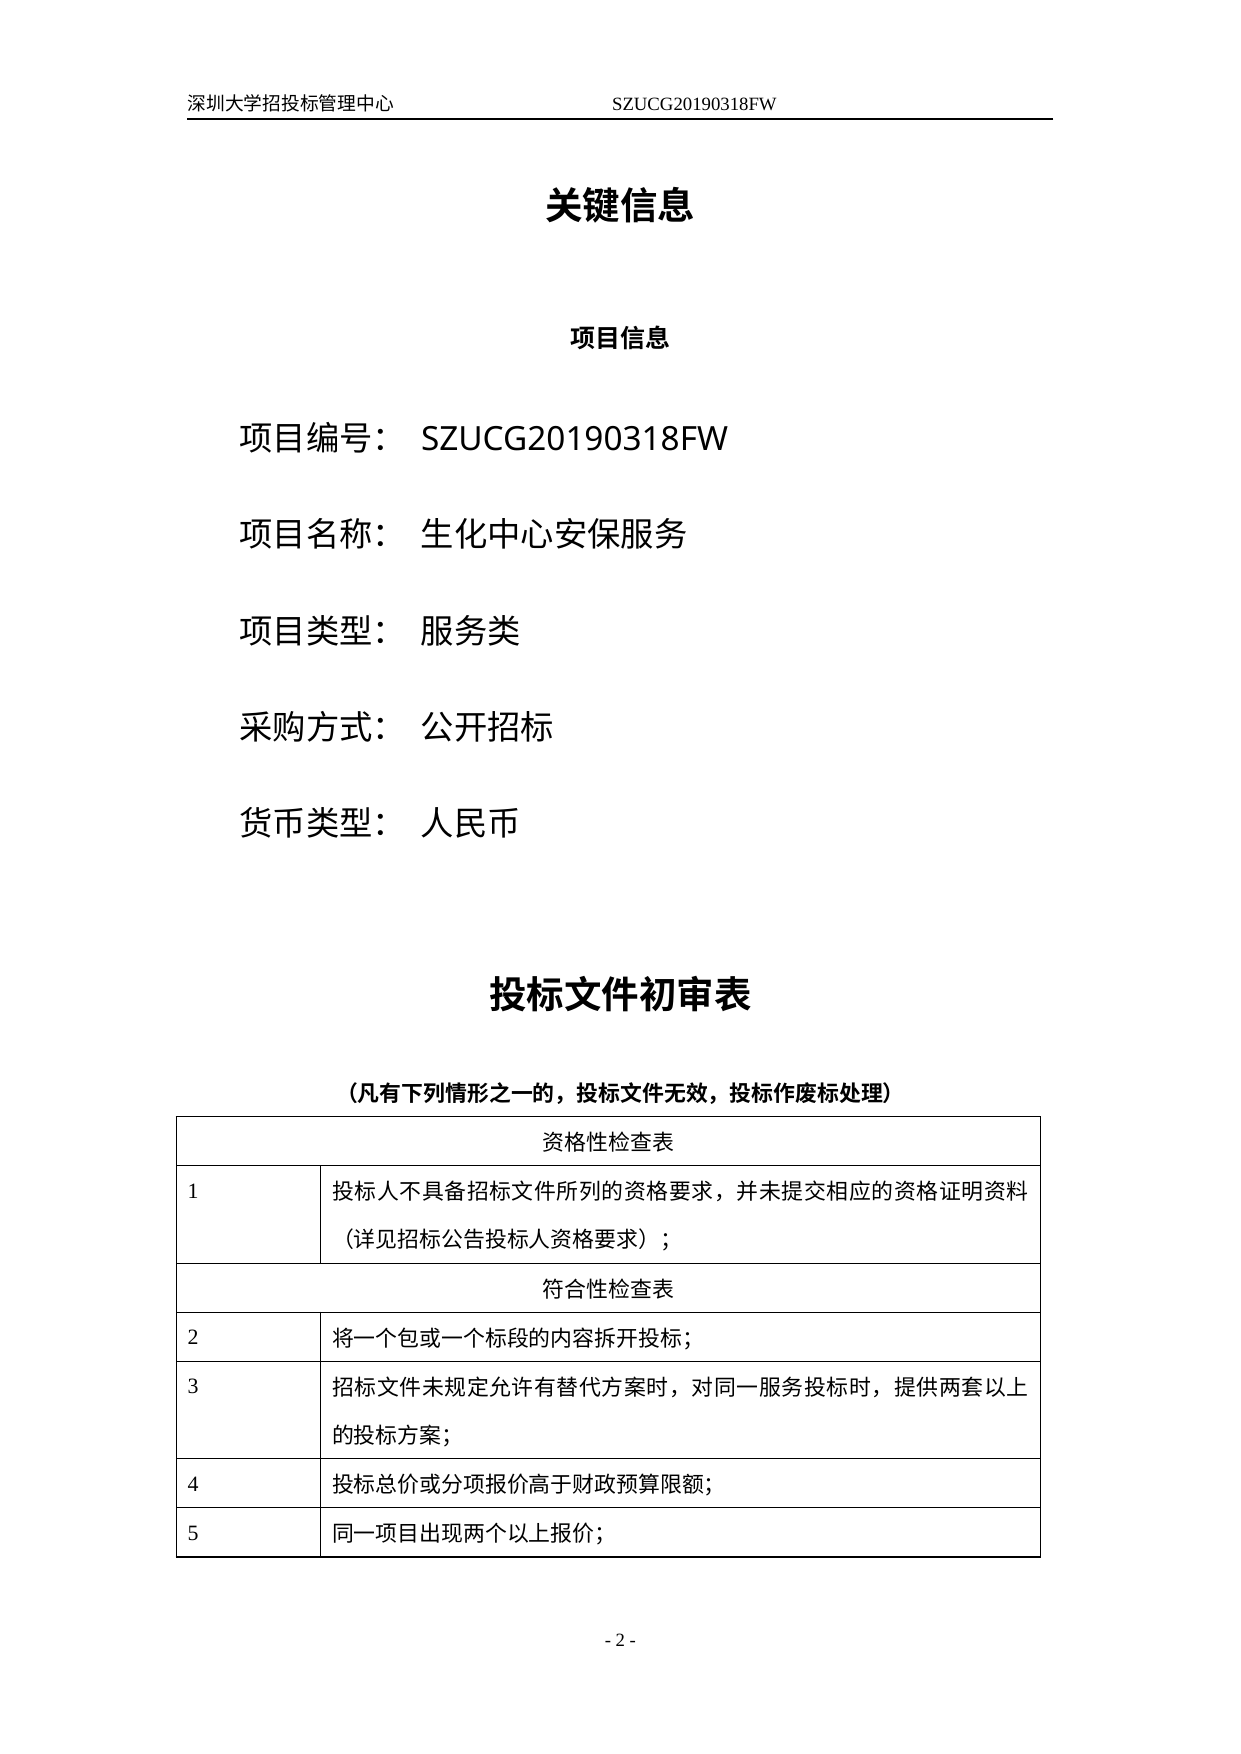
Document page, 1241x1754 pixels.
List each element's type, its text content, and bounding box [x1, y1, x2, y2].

table_cell 将一个包或一个标段的内容拆开投标； [321, 1313, 1040, 1361]
table_cell 3 [177, 1362, 320, 1458]
text 采购方式： 公开招标 [187, 677, 1053, 773]
table_cell 投标总价或分项报价高于财政预算限额； [321, 1459, 1040, 1507]
table_cell 投标人不具备招标文件所列的资格要求，并未提交相应的资格证明资料（详见招标公告投标人资格要求）； [321, 1166, 1040, 1262]
table_cell 招标文件未规定允许有替代方案时，对同一服务投标时，提供两套以上的投标方案； [321, 1362, 1040, 1458]
text 关键信息 [187, 155, 1053, 251]
text 项目名称： 生化中心安保服务 [187, 484, 1053, 581]
text 货币类型： 人民币 [187, 773, 1053, 869]
text 项目编号： SZUCG20190318FW [187, 388, 1053, 484]
text （凡有下列情形之一的，投标文件无效，投标作废标处理） [187, 1068, 1053, 1116]
table_header 资格性检查表 [177, 1117, 1040, 1165]
table_cell 符合性检查表 [177, 1264, 1040, 1312]
table_cell 2 [177, 1313, 320, 1361]
table_cell 同一项目出现两个以上报价； [321, 1508, 1040, 1556]
table_cell 4 [177, 1459, 320, 1507]
table_cell 5 [177, 1508, 320, 1556]
text 项目信息 [187, 313, 1053, 361]
table_cell 1 [177, 1166, 320, 1262]
text 投标文件初审表 [187, 944, 1053, 1041]
text 项目类型： 服务类 [187, 581, 1053, 677]
